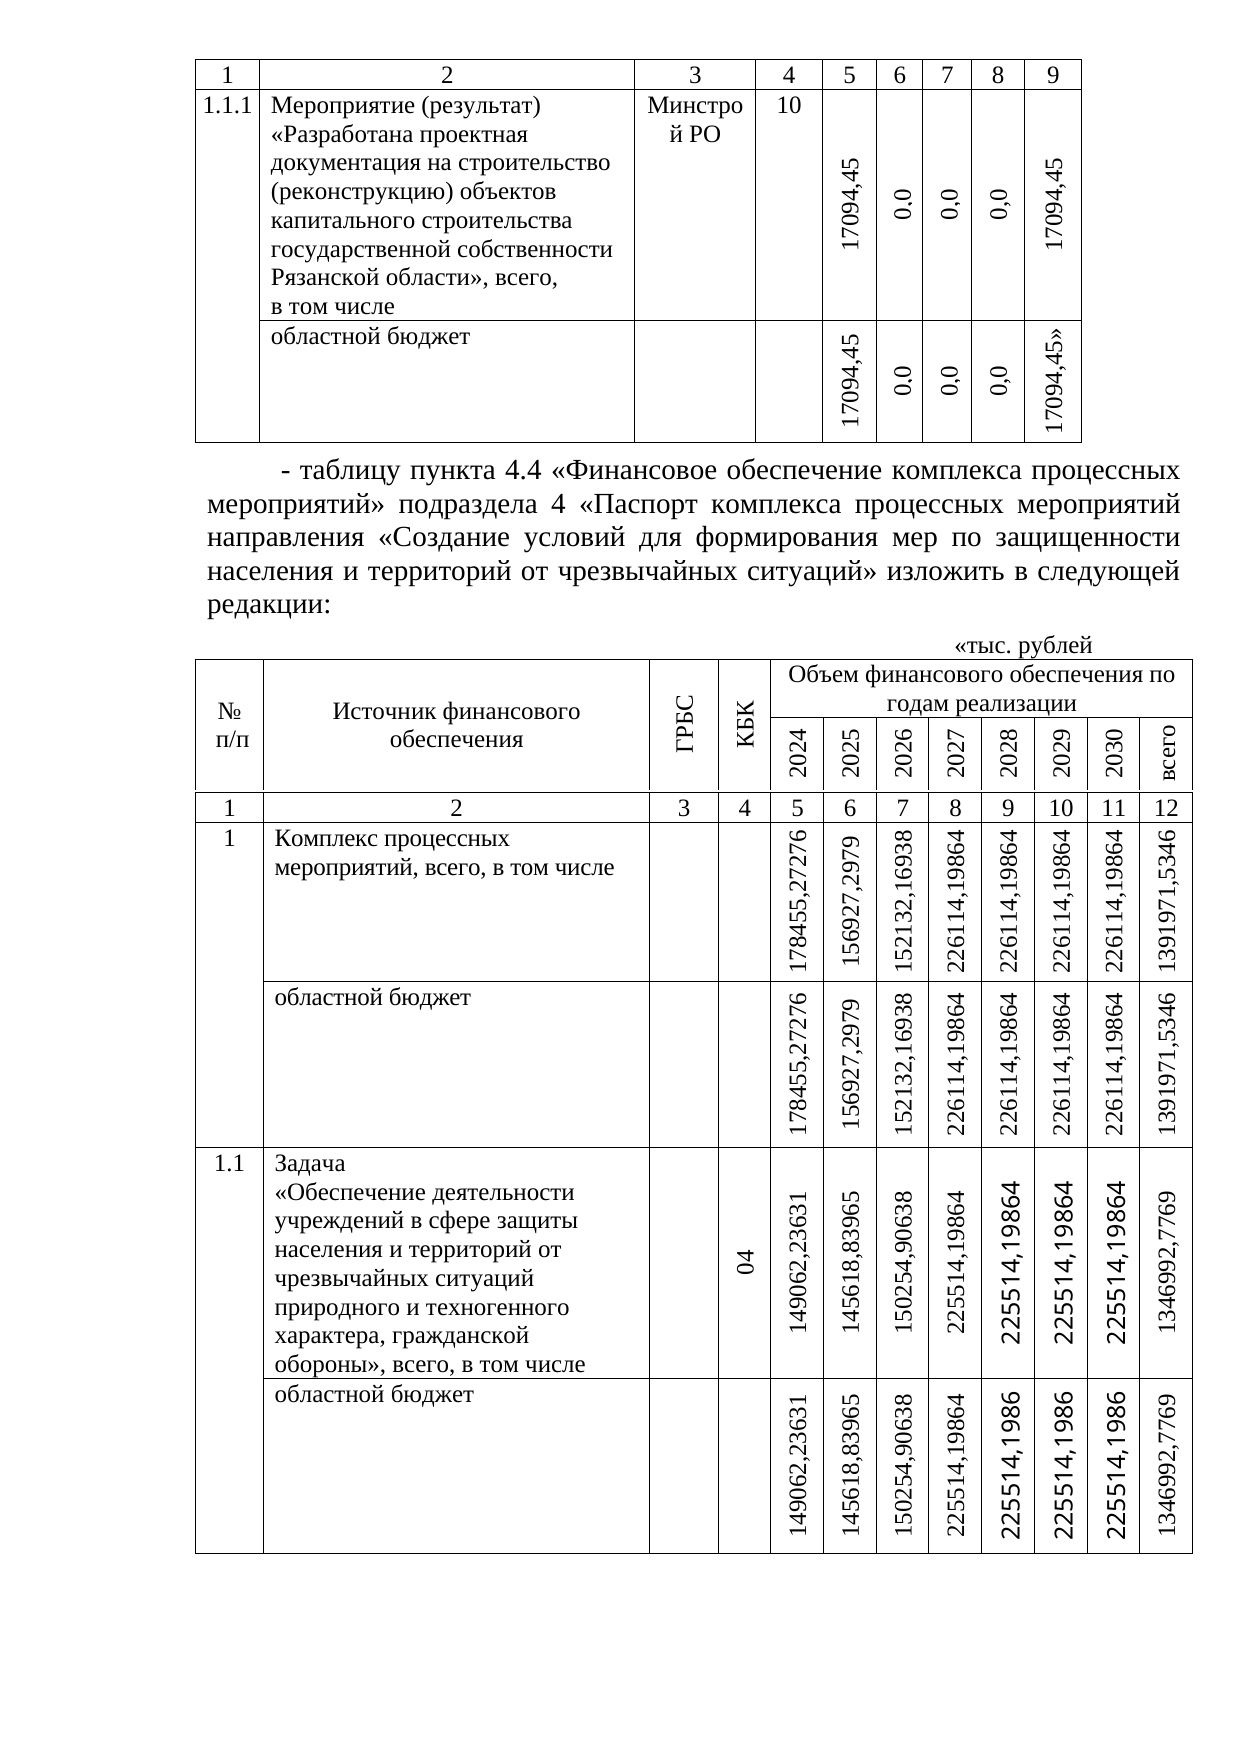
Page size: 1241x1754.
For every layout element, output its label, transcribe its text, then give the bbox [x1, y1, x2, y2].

table_cell 17094,45 [1025, 90, 1081, 320]
table_cell 2029 [1035, 718, 1087, 789]
table_header 8 [929, 793, 981, 822]
table_cell областной бюджет [264, 982, 649, 1147]
table_cell Комплекс процессных мероприятий, всего, в том числе [264, 823, 649, 981]
table_header 1 [196, 793, 263, 822]
table_cell [635, 321, 755, 442]
table_cell [719, 823, 770, 981]
table_header 5 [823, 60, 876, 89]
table_cell областной бюджет [264, 1379, 649, 1553]
table_header 7 [877, 793, 928, 822]
table_cell 0,0 [972, 90, 1024, 320]
table_cell всего [1140, 718, 1192, 789]
table_cell 226114,19864 [982, 982, 1034, 1147]
table_cell 226114,19864 [1088, 823, 1139, 981]
table_cell 225514,19864 [929, 1148, 981, 1378]
table_header 3 [650, 793, 718, 822]
table_cell 225514,19864 [929, 1379, 981, 1553]
table_header 5 [771, 793, 823, 822]
table_header 9 [982, 793, 1034, 822]
table_cell 2025 [824, 718, 876, 789]
table_header 6 [877, 60, 922, 89]
table_cell 1 [196, 823, 263, 1147]
table_cell 152132,16938 [877, 823, 928, 981]
table_header 7 [923, 60, 971, 89]
table_cell [650, 1379, 718, 1553]
table_cell 226114,19864 [1088, 982, 1139, 1147]
table_cell 0,0 [923, 321, 971, 442]
table_cell 1.1.1 [196, 90, 259, 442]
table_header 2 [260, 60, 634, 89]
table_cell 145618,83965 [824, 1148, 876, 1378]
table_header Источник финансового обеспечения [264, 660, 649, 789]
table_cell 226114,19864 [1035, 982, 1087, 1147]
table_header - таблицу пункта 4.4 «Финансовое обеспечение комплекса процессных мероприятий» подраздела 4 «Паспорт комплекса процессных мероприятий направления «Создание условий для формирования мер по защищенности населения и территорий от чрезвычайных ситуаций» изложить в следующей редакции: [196, 453, 1192, 620]
table_cell [756, 321, 822, 442]
table_header Объем финансового обеспечения по годам реализации [771, 660, 1192, 717]
table_cell [719, 982, 770, 1147]
table_cell Задача «Обеспечение деятельности учреждений в сфере защиты населения и территорий от чрезвычайных ситуаций природного и техногенного характера, гражданской обороны», всего, в том числе [264, 1148, 649, 1378]
table_cell 150254,90638 [877, 1379, 928, 1553]
table_cell 225514,19864 [1088, 1148, 1139, 1378]
table_header 12 [1140, 793, 1192, 822]
table_cell Мероприятие (результат) «Разработана проектная документация на строительство (реконструкцию) объектов капитального строительства государственной собственности Рязанской области», всего, в том числе [260, 90, 634, 320]
table_cell 2030 [1088, 718, 1139, 789]
table_header 9 [1025, 60, 1081, 89]
table_header 2 [264, 793, 649, 822]
table_cell 2024 [771, 718, 823, 789]
table_cell 226114,19864 [1035, 823, 1087, 981]
table_header 6 [824, 793, 876, 822]
table_cell 17094,45» [1025, 321, 1081, 442]
table_cell 226114,19864 [982, 823, 1034, 981]
table_cell 1.1 [196, 1148, 263, 1553]
table_cell 17094,45 [823, 90, 876, 320]
table_header 4 [719, 793, 770, 822]
table_header КБК [719, 660, 770, 789]
table_cell 2027 [929, 718, 981, 789]
table_cell 178455,27276 [771, 823, 823, 981]
table_cell 150254,90638 [877, 1148, 928, 1378]
table_header 3 [635, 60, 755, 89]
table_header 1 [196, 60, 259, 89]
table_cell 156927,2979 [824, 823, 876, 981]
table_cell 149062,23631 [771, 1148, 823, 1378]
table_cell 17094,45 [823, 321, 876, 442]
table_cell 225514,19864 [1088, 1379, 1139, 1553]
text «тыс. рублей [207, 630, 1093, 658]
table_cell 2028 [982, 718, 1034, 789]
table_cell 152132,16938 [877, 982, 928, 1147]
table_header ГРБС [650, 660, 718, 789]
table_cell 1346992,7769 [1140, 1379, 1192, 1553]
table_header 11 [1088, 793, 1139, 822]
table_cell 225514,19864 [982, 1148, 1034, 1378]
table_cell 225514,19864 [982, 1379, 1034, 1553]
table_cell 149062,23631 [771, 1379, 823, 1553]
table_cell 1391971,5346 [1140, 823, 1192, 981]
table_header 4 [756, 60, 822, 89]
table_cell 0,0 [923, 90, 971, 320]
table_cell [719, 1379, 770, 1553]
table_header 8 [972, 60, 1024, 89]
table_header 10 [1035, 793, 1087, 822]
table_cell 04 [719, 1148, 770, 1378]
table_cell 1391971,5346 [1140, 982, 1192, 1147]
table_cell 0,0 [972, 321, 1024, 442]
table_cell 145618,83965 [824, 1379, 876, 1553]
table_header № п/п [196, 660, 263, 789]
table_cell 225514,19864 [1035, 1379, 1087, 1553]
table_cell [650, 982, 718, 1147]
table_cell 0,0 [877, 321, 922, 442]
table_cell 10 [756, 90, 822, 320]
table_cell 225514,19864 [1035, 1148, 1087, 1378]
table_cell Минстрой РО [635, 90, 755, 320]
table_cell областной бюджет [260, 321, 634, 442]
table_cell [650, 823, 718, 981]
table_cell 226114,19864 [929, 823, 981, 981]
table_cell [650, 1148, 718, 1378]
table_cell 0,0 [877, 90, 922, 320]
table_cell 2026 [877, 718, 928, 789]
table_cell 226114,19864 [929, 982, 981, 1147]
table_cell 156927,2979 [824, 982, 876, 1147]
table_cell 178455,27276 [771, 982, 823, 1147]
table_cell 1346992,7769 [1140, 1148, 1192, 1378]
